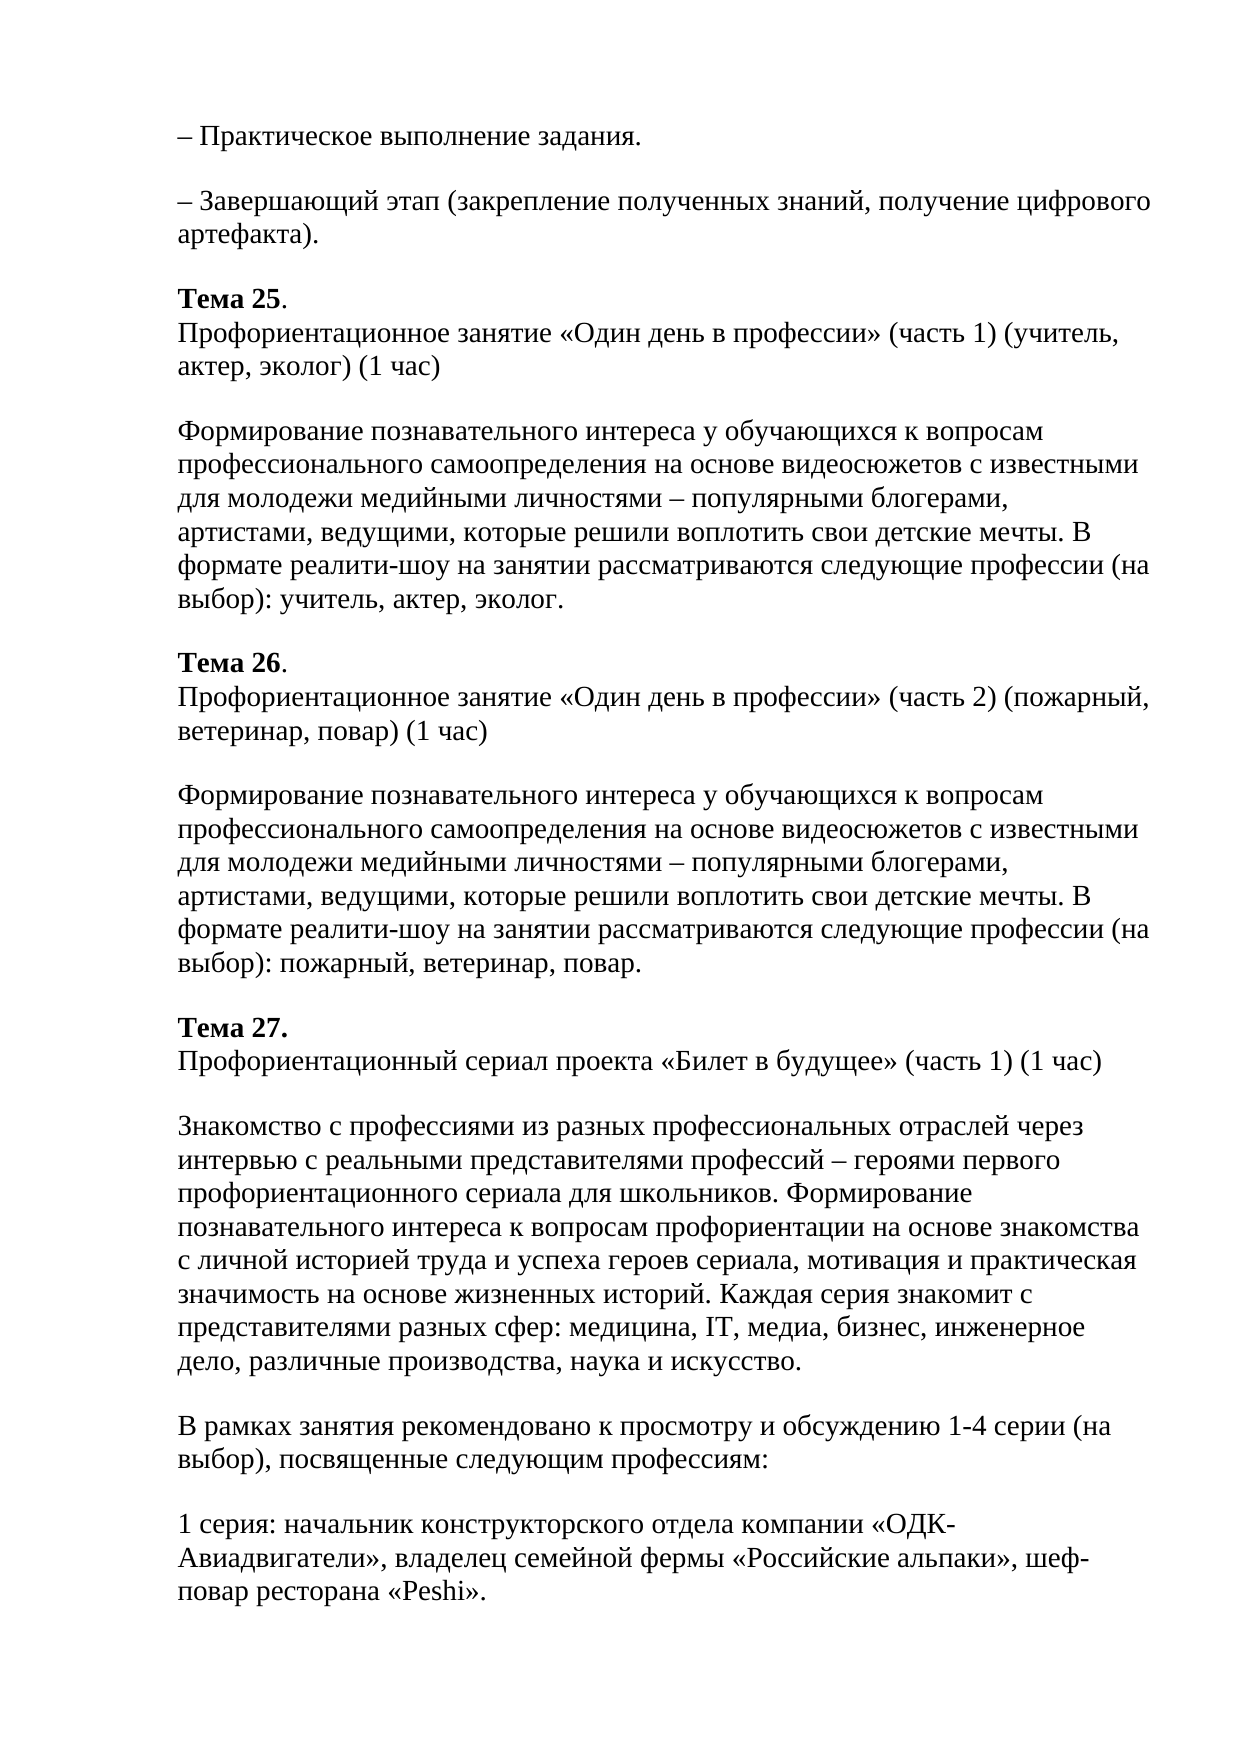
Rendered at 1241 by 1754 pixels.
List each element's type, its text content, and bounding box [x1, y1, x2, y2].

text Профориентационный сериал проекта «Билет в будущее» (часть 1) (1 час) [177, 1043, 1152, 1077]
text ‒ Завершающий этап (закрепление полученных знаний, получение цифрового артефакта). [177, 183, 1152, 250]
text ‒ Практическое выполнение задания. [177, 118, 1152, 152]
text В рамках занятия рекомендовано к просмотру и обсуждению 1-4 серии (на выбор), посвященные следующим профессиям: [177, 1408, 1152, 1475]
text Тема 26. [177, 646, 1152, 679]
text Тема 27. [177, 1010, 1152, 1043]
text Профориентационное занятие «Один день в профессии» (часть 2) (пожарный, ветеринар, повар) (1 час) [177, 679, 1152, 746]
text Тема 25. [177, 281, 1152, 315]
text 1 серия: начальник конструкторского отдела компании «ОДК-Авиадвигатели», владелец семейной фермы «Российские альпаки», шеф-повар ресторана «Peshi». [177, 1506, 1152, 1607]
text Знакомство с профессиями из разных профессиональных отраслей через интервью с реальными представителями профессий – героями первого профориентационного сериала для школьников. Формирование познавательного интереса к вопросам профориентации на основе знакомства с личной историей труда и успеха героев сериала, мотивация и практическая значимость на основе жизненных историй. Каждая серия знакомит с представителями разных сфер: медицина, IT, медиа, бизнес, инженерное дело, различные производства, наука и искусство. [177, 1108, 1152, 1377]
text Профориентационное занятие «Один день в профессии» (часть 1) (учитель, актер, эколог) (1 час) [177, 315, 1152, 382]
text Формирование познавательного интереса у обучающихся к вопросам профессионального самоопределения на основе видеосюжетов с известными для молодежи медийными личностями – популярными блогерами, артистами, ведущими, которые решили воплотить свои детские мечты. В формате реалити-шоу на занятии рассматриваются следующие профессии (на выбор): учитель, актер, эколог. [177, 413, 1152, 614]
text Формирование познавательного интереса у обучающихся к вопросам профессионального самоопределения на основе видеосюжетов с известными для молодежи медийными личностями – популярными блогерами, артистами, ведущими, которые решили воплотить свои детские мечты. В формате реалити-шоу на занятии рассматриваются следующие профессии (на выбор): пожарный, ветеринар, повар. [177, 777, 1152, 979]
